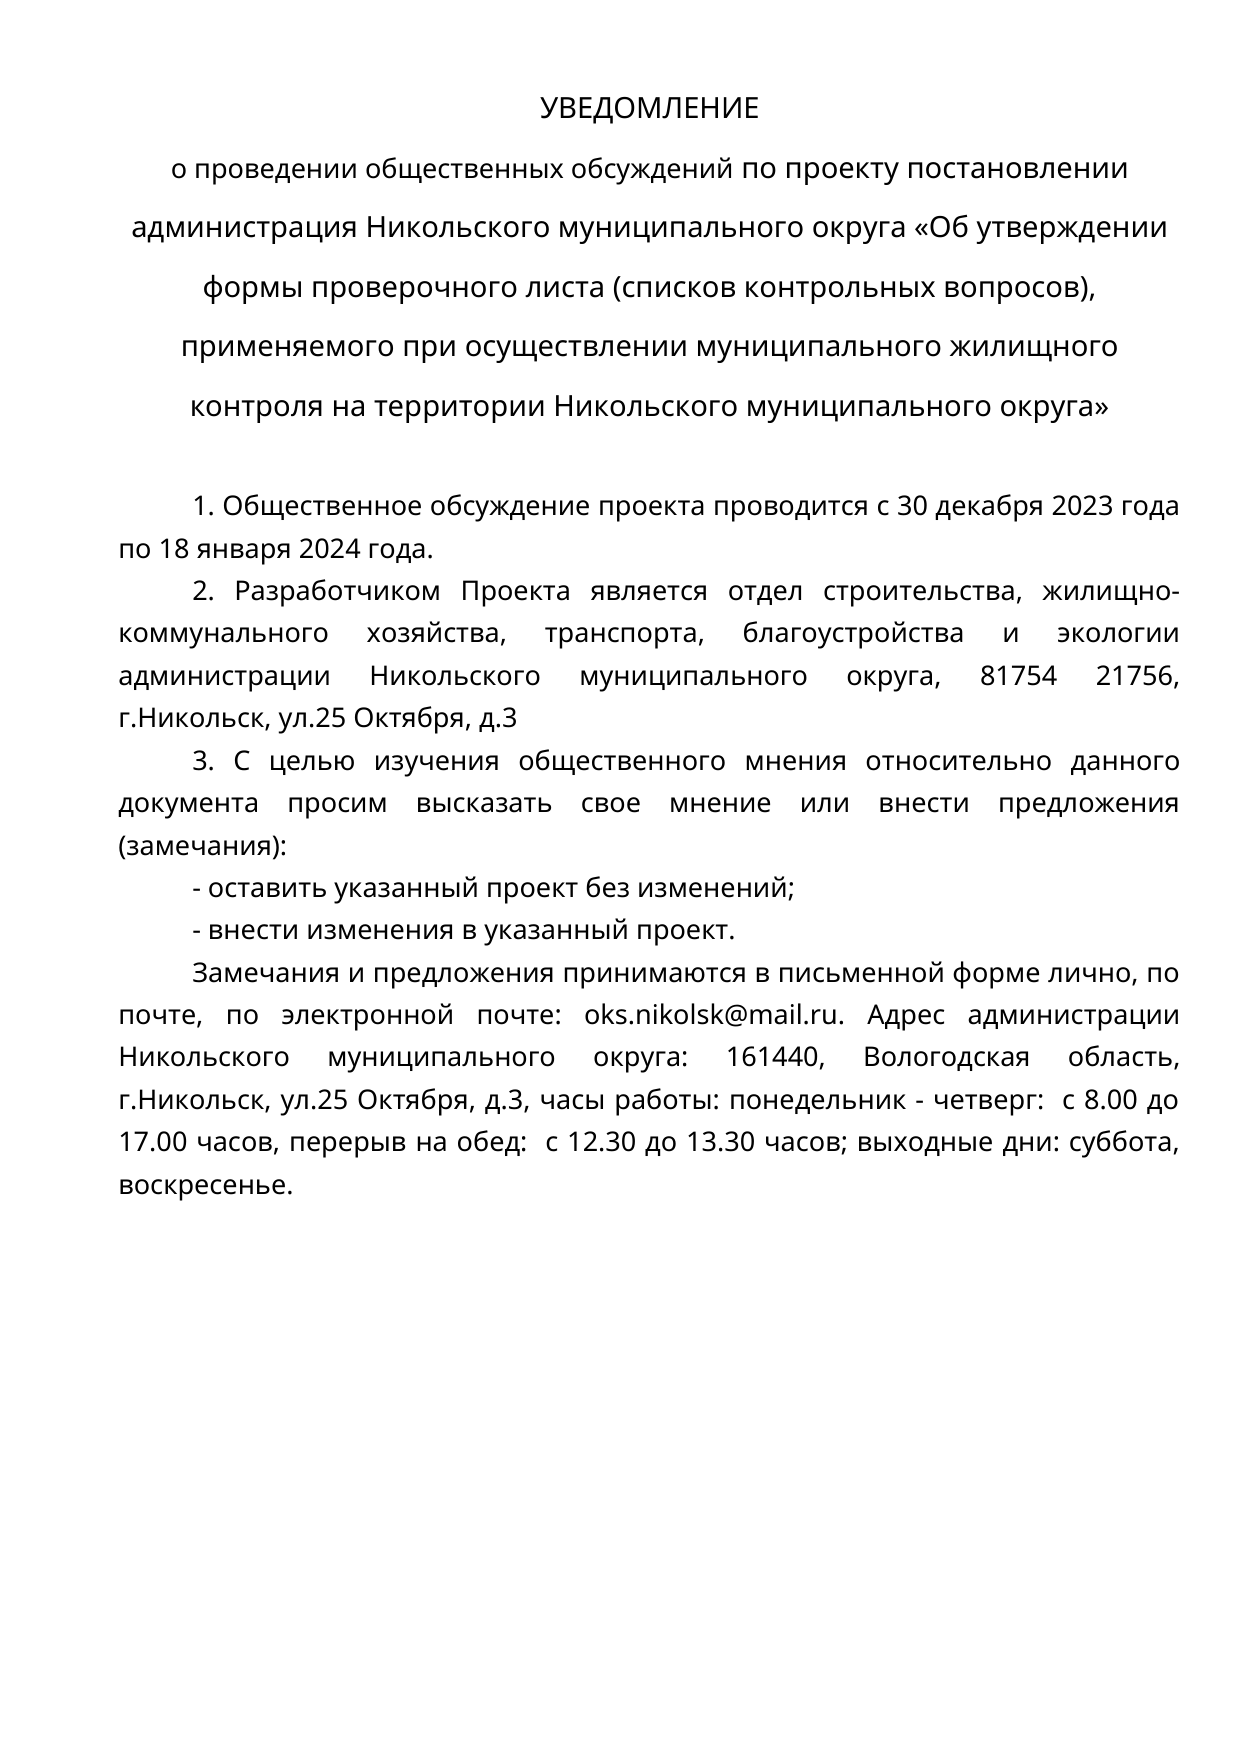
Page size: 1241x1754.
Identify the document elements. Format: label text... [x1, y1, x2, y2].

text УВЕДОМЛЕНИЕ [118, 87, 1181, 127]
text - внести изменения в указанный проект. [118, 911, 1181, 948]
text 3. С целью изучения общественного мнения относительно данного документа просим высказать свое мнение или внести предложения (замечания): [118, 741, 1181, 863]
text Замечания и предложения принимаются в письменной форме лично, по почте, по электронной почте: oks.nikolsk@mail.ru. Адрес администрации Никольского муниципального округа: 161440, Вологодская область, г.Никольск, ул.25 Октября, д.3, часы работы: понедельник - четверг: с 8.00 до 17.00 часов, перерыв на обед: с 12.30 до 13.30 часов; выходные дни: суббота, воскресенье. [118, 953, 1181, 1202]
text о проведении общественных обсуждений по проекту постановлении администрация Никольского муниципального округа «Об утверждении формы проверочного листа (списков контрольных вопросов), применяемого при осуществлении муниципального жилищного контроля на территории Никольского муниципального округа» [118, 147, 1181, 424]
text 2. Разработчиком Проекта является отдел строительства, жилищно-коммунального хозяйства, транспорта, благоустройства и экологии администрации Никольского муниципального округа, 81754 21756, г.Никольск, ул.25 Октября, д.3 [118, 572, 1181, 736]
text 1. Общественное обсуждение проекта проводится с 30 декабря 2023 года по 18 января 2024 года. [118, 487, 1181, 566]
text - оставить указанный проект без изменений; [118, 868, 1181, 905]
